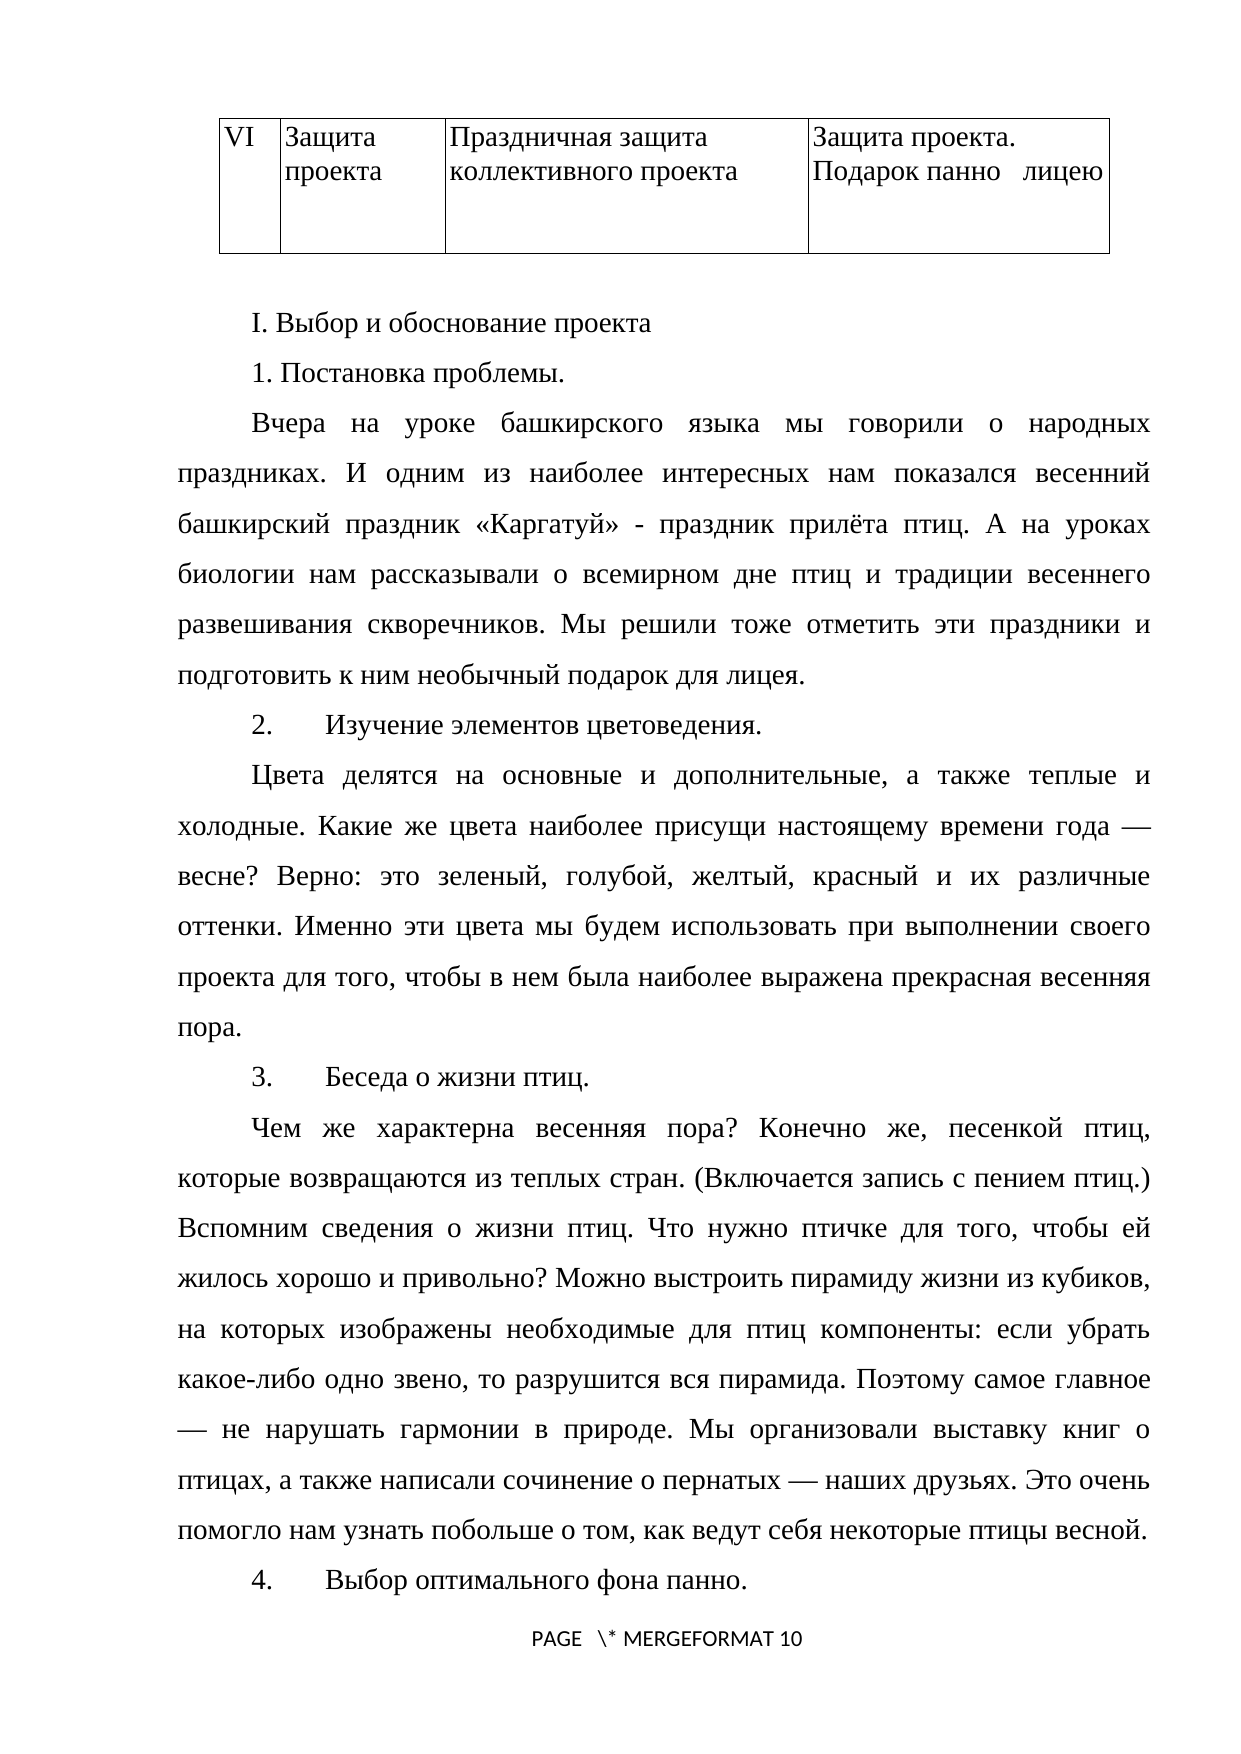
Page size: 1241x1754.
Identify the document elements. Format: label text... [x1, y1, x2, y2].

text 3. Беседа о жизни птиц. [177, 1059, 1152, 1093]
text Чем же характерна весенняя пора? Конечно же, песенкой птиц, которые возвращаются из теплых стран. (Включается запись с пением птиц.) Вспомним сведения о жизни птиц. Что нужно птичке для того, чтобы ей жилось хорошо и привольно? Можно выстроить пирамиду жизни из кубиков, на которых изображены необходимые для птиц компоненты: если убрать какое-либо одно звено, то разрушится вся пирамида. Поэтому самое главное — не нарушать гармонии в природе. Мы организовали выставку книг о птицах, а также написали сочинение о пернатых — наших друзьях. Это очень помогло нам узнать побольше о том, как ведут себя некоторые птицы весной. [177, 1110, 1152, 1546]
text Вчера на уроке башкирского языка мы говорили о народных праздниках. И одним из наиболее интересных нам показался весенний башкирский праздник «Каргатуй» - праздник прилёта птиц. А на уроках биологии нам рассказывали о всемирном дне птиц и традиции весеннего развешивания скворечников. Мы решили тоже отметить эти праздники и подготовить к ним необычный подарок для лицея. [177, 405, 1152, 690]
text Цвета делятся на основные и дополнительные, а также теплые и холодные. Какие же цвета наиболее присущи настоящему времени года — весне? Верно: это зеленый, голубой, желтый, красный и их различные оттенки. Именно эти цвета мы будем использовать при выполнении своего проекта для того, чтобы в нем была наиболее выражена прекрасная весенняя пора. [177, 757, 1152, 1043]
text 4. Выбор оптимального фона панно. [177, 1562, 1152, 1596]
table_cell Защита проекта. Подарок панно лицею [809, 119, 1109, 253]
table_cell Защита проекта [281, 119, 445, 253]
table_cell VI [220, 119, 280, 253]
table_cell Праздничная защита коллективного проекта [446, 119, 808, 253]
text 2. Изучение элементов цветоведения. [177, 707, 1152, 741]
text 1. Постановка проблемы. [177, 355, 1152, 388]
text I. Выбор и обоснование проекта [177, 305, 1152, 338]
